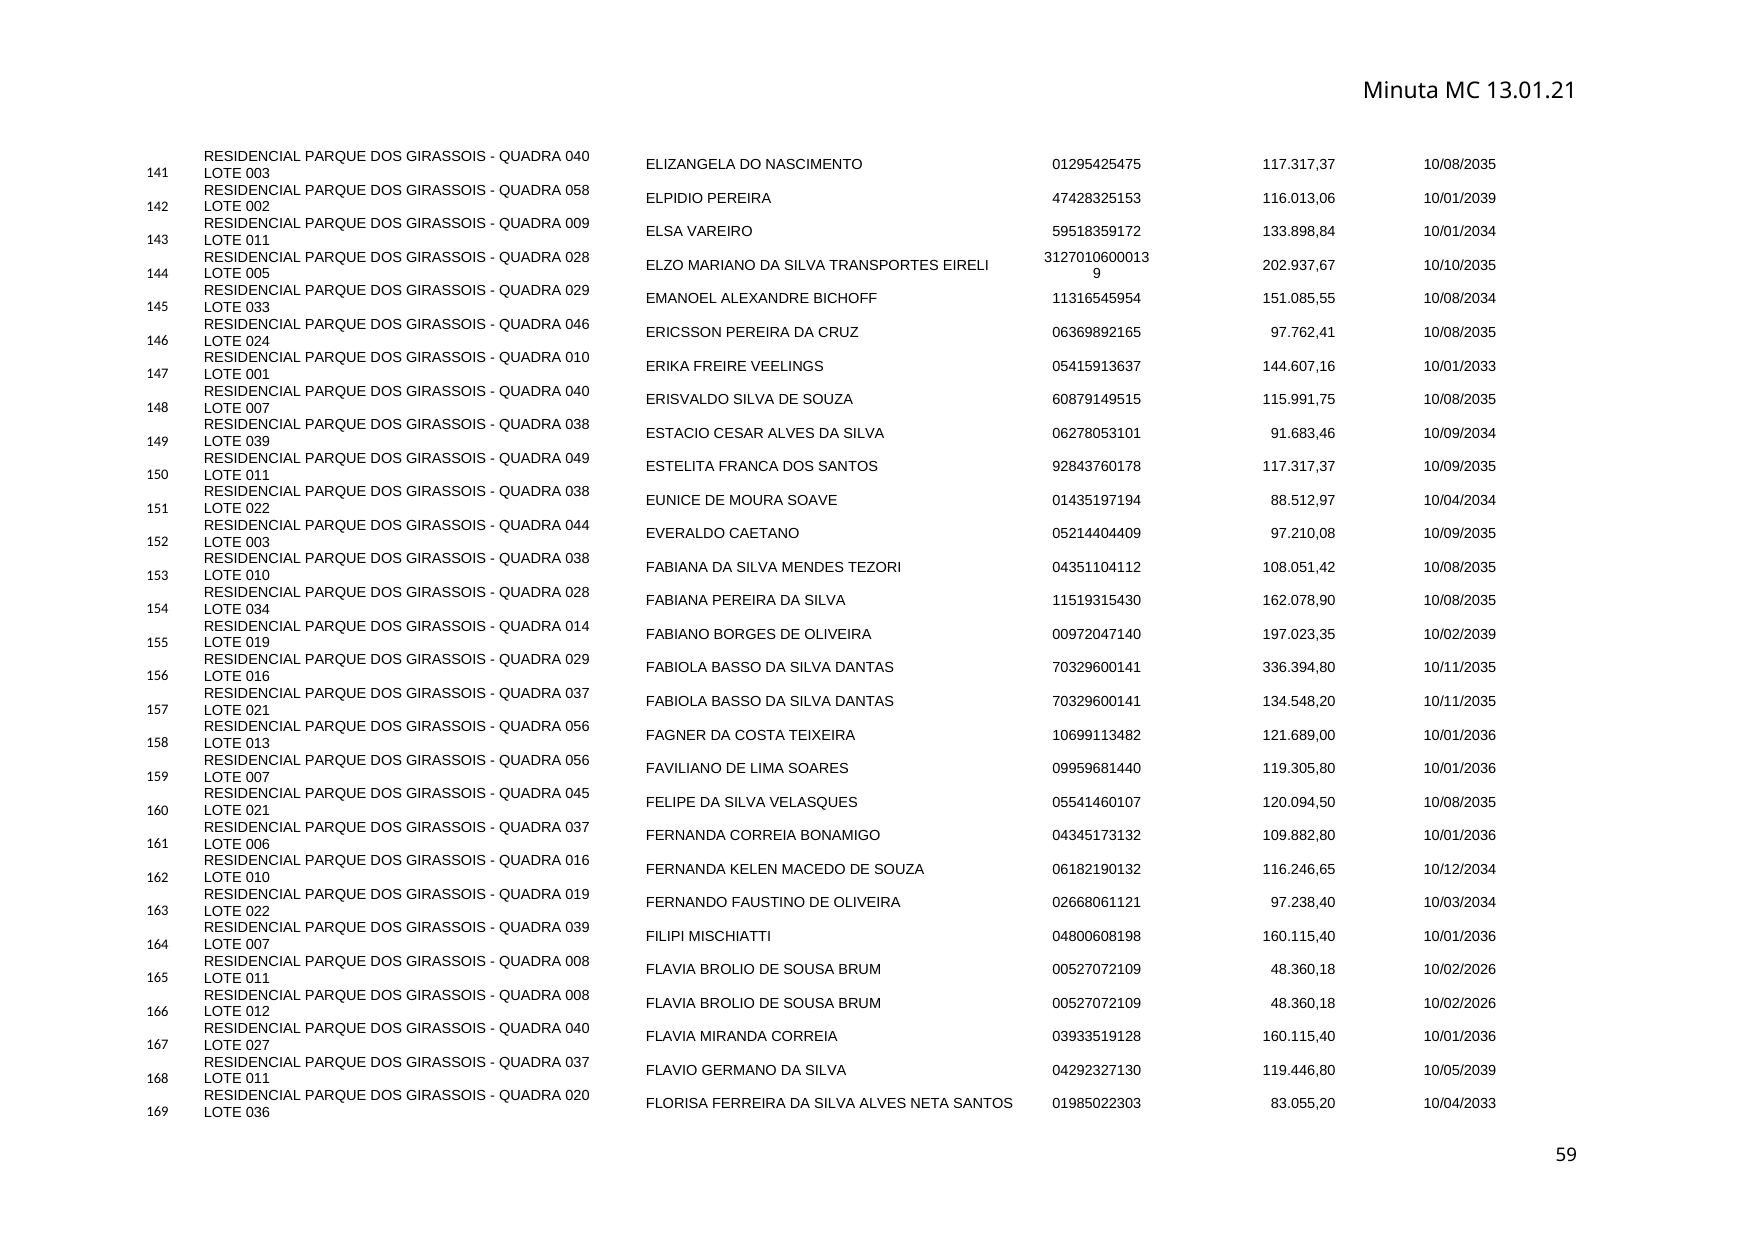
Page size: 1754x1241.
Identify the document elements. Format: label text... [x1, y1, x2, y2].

table_cell FAVILIANO DE LIMA SOARES [638, 751, 1036, 785]
table_cell 10/10/2035 [1343, 248, 1577, 282]
table_cell 01295425475 [1036, 148, 1157, 181]
table_cell 11316545954 [1036, 282, 1157, 315]
table_cell 152 [118, 517, 196, 550]
table_cell 160.115,40 [1157, 1020, 1343, 1053]
table_cell FLAVIA BROLIO DE SOUSA BRUM [638, 986, 1036, 1020]
table_cell 119.305,80 [1157, 751, 1343, 785]
table_cell 10/09/2034 [1343, 416, 1577, 449]
table_cell 120.094,50 [1157, 785, 1343, 818]
table_cell 119.446,80 [1157, 1053, 1343, 1087]
table_cell 154 [118, 584, 196, 617]
table_cell RESIDENCIAL PARQUE DOS GIRASSOIS - QUADRA 045 LOTE 021 [196, 785, 638, 818]
table_cell FERNANDA KELEN MACEDO DE SOUZA [638, 852, 1036, 886]
table_cell 121.689,00 [1157, 718, 1343, 751]
table_cell 162 [118, 852, 196, 886]
table_cell FABIANA DA SILVA MENDES TEZORI [638, 550, 1036, 584]
table_cell RESIDENCIAL PARQUE DOS GIRASSOIS - QUADRA 040 LOTE 027 [196, 1020, 638, 1053]
table_cell 133.898,84 [1157, 215, 1343, 248]
table_cell EUNICE DE MOURA SOAVE [638, 483, 1036, 517]
table_cell RESIDENCIAL PARQUE DOS GIRASSOIS - QUADRA 058 LOTE 002 [196, 181, 638, 215]
table_cell 109.882,80 [1157, 819, 1343, 852]
table_cell 10/01/2033 [1343, 349, 1577, 382]
table_cell 10/08/2035 [1343, 785, 1577, 818]
table_cell RESIDENCIAL PARQUE DOS GIRASSOIS - QUADRA 020 LOTE 036 [196, 1087, 638, 1120]
table_cell 92843760178 [1036, 450, 1157, 483]
table_cell ERIKA FREIRE VEELINGS [638, 349, 1036, 382]
table_cell 10/02/2026 [1343, 986, 1577, 1020]
table_cell RESIDENCIAL PARQUE DOS GIRASSOIS - QUADRA 008 LOTE 011 [196, 953, 638, 986]
table_cell 134.548,20 [1157, 684, 1343, 718]
table_cell 10/08/2035 [1343, 148, 1577, 181]
table_cell 10/08/2035 [1343, 584, 1577, 617]
table_cell 197.023,35 [1157, 617, 1343, 651]
table_cell RESIDENCIAL PARQUE DOS GIRASSOIS - QUADRA 019 LOTE 022 [196, 886, 638, 919]
table_cell RESIDENCIAL PARQUE DOS GIRASSOIS - QUADRA 037 LOTE 006 [196, 819, 638, 852]
table_cell 161 [118, 819, 196, 852]
table_cell 144.607,16 [1157, 349, 1343, 382]
table_cell RESIDENCIAL PARQUE DOS GIRASSOIS - QUADRA 028 LOTE 034 [196, 584, 638, 617]
table_cell RESIDENCIAL PARQUE DOS GIRASSOIS - QUADRA 040 LOTE 003 [196, 148, 638, 181]
table_cell 97.762,41 [1157, 315, 1343, 349]
table_cell 05415913637 [1036, 349, 1157, 382]
table_cell 00527072109 [1036, 953, 1157, 986]
table_cell 31270106000139 [1036, 248, 1157, 282]
table_cell 60879149515 [1036, 383, 1157, 416]
table_cell RESIDENCIAL PARQUE DOS GIRASSOIS - QUADRA 049 LOTE 011 [196, 450, 638, 483]
table_cell 48.360,18 [1157, 953, 1343, 986]
table_cell EMANOEL ALEXANDRE BICHOFF [638, 282, 1036, 315]
table_cell 91.683,46 [1157, 416, 1343, 449]
table_cell FELIPE DA SILVA VELASQUES [638, 785, 1036, 818]
table_cell 166 [118, 986, 196, 1020]
table_cell RESIDENCIAL PARQUE DOS GIRASSOIS - QUADRA 028 LOTE 005 [196, 248, 638, 282]
table_cell 04292327130 [1036, 1053, 1157, 1087]
table_cell 04351104112 [1036, 550, 1157, 584]
table_cell FLAVIA BROLIO DE SOUSA BRUM [638, 953, 1036, 986]
table_cell FABIOLA BASSO DA SILVA DANTAS [638, 651, 1036, 684]
table_cell RESIDENCIAL PARQUE DOS GIRASSOIS - QUADRA 037 LOTE 021 [196, 684, 638, 718]
table_cell 10699113482 [1036, 718, 1157, 751]
table_cell 148 [118, 383, 196, 416]
table_cell 04345173132 [1036, 819, 1157, 852]
table_cell RESIDENCIAL PARQUE DOS GIRASSOIS - QUADRA 040 LOTE 007 [196, 383, 638, 416]
table_cell 141 [118, 148, 196, 181]
table_cell 10/04/2034 [1343, 483, 1577, 517]
table_cell 88.512,97 [1157, 483, 1343, 517]
table_cell RESIDENCIAL PARQUE DOS GIRASSOIS - QUADRA 056 LOTE 013 [196, 718, 638, 751]
table_cell RESIDENCIAL PARQUE DOS GIRASSOIS - QUADRA 046 LOTE 024 [196, 315, 638, 349]
table_cell 70329600141 [1036, 684, 1157, 718]
table_cell 108.051,42 [1157, 550, 1343, 584]
table_cell RESIDENCIAL PARQUE DOS GIRASSOIS - QUADRA 044 LOTE 003 [196, 517, 638, 550]
table_cell 06182190132 [1036, 852, 1157, 886]
table_cell 10/01/2036 [1343, 718, 1577, 751]
table_cell 06278053101 [1036, 416, 1157, 449]
table_cell 10/01/2036 [1343, 819, 1577, 852]
table_cell 157 [118, 684, 196, 718]
table_cell 10/11/2035 [1343, 651, 1577, 684]
table_cell 03933519128 [1036, 1020, 1157, 1053]
table_cell 164 [118, 919, 196, 953]
table_cell 168 [118, 1053, 196, 1087]
table_cell 01985022303 [1036, 1087, 1157, 1120]
table_cell 151.085,55 [1157, 282, 1343, 315]
table_cell ERICSSON PEREIRA DA CRUZ [638, 315, 1036, 349]
table_cell RESIDENCIAL PARQUE DOS GIRASSOIS - QUADRA 010 LOTE 001 [196, 349, 638, 382]
table_cell 10/01/2036 [1343, 1020, 1577, 1053]
table_cell 144 [118, 248, 196, 282]
table_cell 117.317,37 [1157, 450, 1343, 483]
table_cell 10/01/2039 [1343, 181, 1577, 215]
table_cell RESIDENCIAL PARQUE DOS GIRASSOIS - QUADRA 038 LOTE 010 [196, 550, 638, 584]
table_cell 159 [118, 751, 196, 785]
table_cell RESIDENCIAL PARQUE DOS GIRASSOIS - QUADRA 014 LOTE 019 [196, 617, 638, 651]
table_cell RESIDENCIAL PARQUE DOS GIRASSOIS - QUADRA 029 LOTE 033 [196, 282, 638, 315]
table_cell 10/09/2035 [1343, 450, 1577, 483]
table_cell 10/01/2036 [1343, 751, 1577, 785]
table_cell 165 [118, 953, 196, 986]
table_cell 160 [118, 785, 196, 818]
table_cell 10/01/2036 [1343, 919, 1577, 953]
table_cell FERNANDA CORREIA BONAMIGO [638, 819, 1036, 852]
table_cell FABIANO BORGES DE OLIVEIRA [638, 617, 1036, 651]
table_cell 116.246,65 [1157, 852, 1343, 886]
table_cell 11519315430 [1036, 584, 1157, 617]
table_cell FERNANDO FAUSTINO DE OLIVEIRA [638, 886, 1036, 919]
table_cell ELZO MARIANO DA SILVA TRANSPORTES EIRELI [638, 248, 1036, 282]
table_cell 146 [118, 315, 196, 349]
table_cell RESIDENCIAL PARQUE DOS GIRASSOIS - QUADRA 029 LOTE 016 [196, 651, 638, 684]
table_cell 10/01/2034 [1343, 215, 1577, 248]
table_cell 156 [118, 651, 196, 684]
table_cell EVERALDO CAETANO [638, 517, 1036, 550]
table_cell FLAVIO GERMANO DA SILVA [638, 1053, 1036, 1087]
table_cell 142 [118, 181, 196, 215]
table_cell FILIPI MISCHIATTI [638, 919, 1036, 953]
table_cell 150 [118, 450, 196, 483]
table_cell 10/03/2034 [1343, 886, 1577, 919]
table_cell 158 [118, 718, 196, 751]
table_cell 97.210,08 [1157, 517, 1343, 550]
table_cell 155 [118, 617, 196, 651]
table_cell 02668061121 [1036, 886, 1157, 919]
table_cell RESIDENCIAL PARQUE DOS GIRASSOIS - QUADRA 039 LOTE 007 [196, 919, 638, 953]
table_cell 01435197194 [1036, 483, 1157, 517]
table_cell 169 [118, 1087, 196, 1120]
table_cell RESIDENCIAL PARQUE DOS GIRASSOIS - QUADRA 009 LOTE 011 [196, 215, 638, 248]
table_cell 04800608198 [1036, 919, 1157, 953]
table_cell RESIDENCIAL PARQUE DOS GIRASSOIS - QUADRA 016 LOTE 010 [196, 852, 638, 886]
table_cell 10/05/2039 [1343, 1053, 1577, 1087]
table_cell 10/02/2026 [1343, 953, 1577, 986]
table_cell 160.115,40 [1157, 919, 1343, 953]
table_cell 06369892165 [1036, 315, 1157, 349]
table_cell RESIDENCIAL PARQUE DOS GIRASSOIS - QUADRA 056 LOTE 007 [196, 751, 638, 785]
table_cell 00972047140 [1036, 617, 1157, 651]
table_cell 162.078,90 [1157, 584, 1343, 617]
table_cell 00527072109 [1036, 986, 1157, 1020]
table_cell FAGNER DA COSTA TEIXEIRA [638, 718, 1036, 751]
table_cell RESIDENCIAL PARQUE DOS GIRASSOIS - QUADRA 038 LOTE 039 [196, 416, 638, 449]
table_cell 10/08/2035 [1343, 315, 1577, 349]
table_cell ELIZANGELA DO NASCIMENTO [638, 148, 1036, 181]
table_cell 163 [118, 886, 196, 919]
table_cell 47428325153 [1036, 181, 1157, 215]
table_cell 05214404409 [1036, 517, 1157, 550]
table_cell 70329600141 [1036, 651, 1157, 684]
table_cell 10/08/2035 [1343, 550, 1577, 584]
table_cell 147 [118, 349, 196, 382]
table_cell FLORISA FERREIRA DA SILVA ALVES NETA SANTOS [638, 1087, 1036, 1120]
table_cell 336.394,80 [1157, 651, 1343, 684]
table_cell 117.317,37 [1157, 148, 1343, 181]
table_cell 202.937,67 [1157, 248, 1343, 282]
table_cell 83.055,20 [1157, 1087, 1343, 1120]
table_cell 143 [118, 215, 196, 248]
table_cell 05541460107 [1036, 785, 1157, 818]
table_cell 115.991,75 [1157, 383, 1343, 416]
table_cell 59518359172 [1036, 215, 1157, 248]
table_cell 10/11/2035 [1343, 684, 1577, 718]
table_cell FABIANA PEREIRA DA SILVA [638, 584, 1036, 617]
table_cell ELSA VAREIRO [638, 215, 1036, 248]
table_cell RESIDENCIAL PARQUE DOS GIRASSOIS - QUADRA 037 LOTE 011 [196, 1053, 638, 1087]
table_cell ESTACIO CESAR ALVES DA SILVA [638, 416, 1036, 449]
table_cell 10/04/2033 [1343, 1087, 1577, 1120]
table_cell 48.360,18 [1157, 986, 1343, 1020]
table_cell 167 [118, 1020, 196, 1053]
table_cell 10/12/2034 [1343, 852, 1577, 886]
table_cell 145 [118, 282, 196, 315]
table_cell 10/02/2039 [1343, 617, 1577, 651]
table_cell 97.238,40 [1157, 886, 1343, 919]
table_cell ELPIDIO PEREIRA [638, 181, 1036, 215]
table_cell 10/09/2035 [1343, 517, 1577, 550]
table_cell 151 [118, 483, 196, 517]
table_cell RESIDENCIAL PARQUE DOS GIRASSOIS - QUADRA 038 LOTE 022 [196, 483, 638, 517]
table_cell 10/08/2035 [1343, 383, 1577, 416]
table_cell 10/08/2034 [1343, 282, 1577, 315]
table_cell 149 [118, 416, 196, 449]
table_cell FABIOLA BASSO DA SILVA DANTAS [638, 684, 1036, 718]
table_cell ERISVALDO SILVA DE SOUZA [638, 383, 1036, 416]
table_cell FLAVIA MIRANDA CORREIA [638, 1020, 1036, 1053]
table_cell 153 [118, 550, 196, 584]
table_cell 09959681440 [1036, 751, 1157, 785]
table_cell RESIDENCIAL PARQUE DOS GIRASSOIS - QUADRA 008 LOTE 012 [196, 986, 638, 1020]
table_cell 116.013,06 [1157, 181, 1343, 215]
table_cell ESTELITA FRANCA DOS SANTOS [638, 450, 1036, 483]
